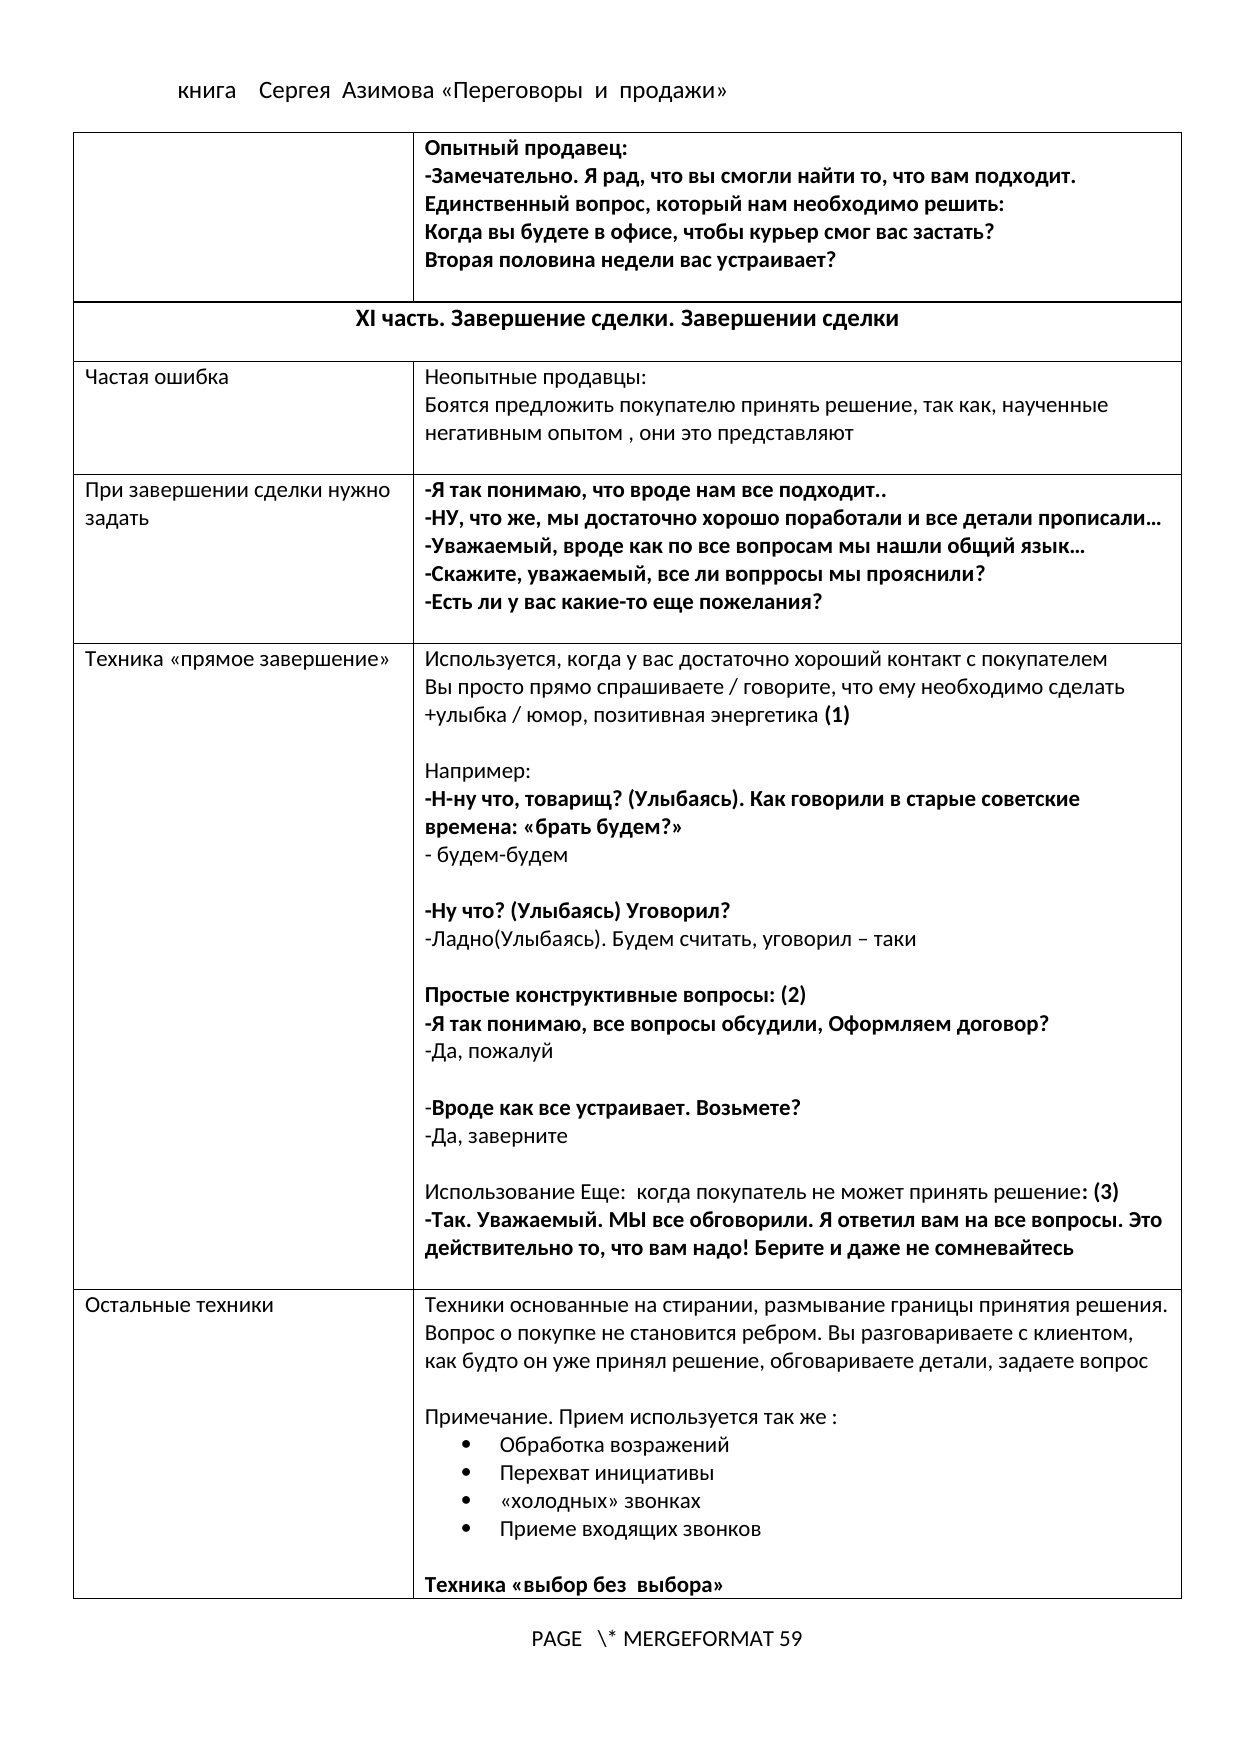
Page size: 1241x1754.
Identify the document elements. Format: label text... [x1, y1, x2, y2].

table_cell Неопытные продавцы: Боятся предложить покупателю принять решение, так как, наученные негативным опытом , они это представляют [414, 362, 1181, 474]
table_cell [414, 133, 1181, 301]
table_cell При завершении сделки нужно задать [74, 475, 413, 643]
table_cell XI часть. Завершение сделки. Завершении сделки [74, 303, 1181, 361]
table_cell Частая ошибка [74, 362, 413, 474]
table_cell Используется, когда у вас достаточно хороший контакт с покупателем Вы просто прямо спрашиваете / говорите, что ему необходимо сделать +улыбка / юмор, позитивная энергетика (1) Например: -Н-ну что, товарищ? (Улыбаясь). Как говорили в старые советские времена: «брать будем?» - будем-будем -Ну что? (Улыбаясь) Уговорил? -Ладно(Улыбаясь). Будем считать, уговорил – таки Простые конструктивные вопросы: (2) -Я так понимаю, все вопросы обсудили, Оформляем договор? -Да, пожалуй -Вроде как все устраивает. Возьмете? -Да, заверните Использование Еще: когда покупатель не может принять решение: (3) -Так. Уважаемый. МЫ все обговорили. Я ответил вам на все вопросы. Это действительно то, что вам надо! Берите и даже не сомневайтесь [414, 644, 1181, 1289]
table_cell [74, 133, 413, 301]
table_cell Техника «прямое завершение» [74, 644, 413, 1289]
table_cell Остальные техники [74, 1290, 413, 1598]
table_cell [414, 1290, 1181, 1598]
table_cell -Я так понимаю, что вроде нам все подходит.. -НУ, что же, мы достаточно хорошо поработали и все детали прописали… -Уважаемый, вроде как по все вопросам мы нашли общий язык… -Скажите, уважаемый, все ли вопрросы мы прояснили? -Есть ли у вас какие-то еще пожелания? [414, 475, 1181, 643]
